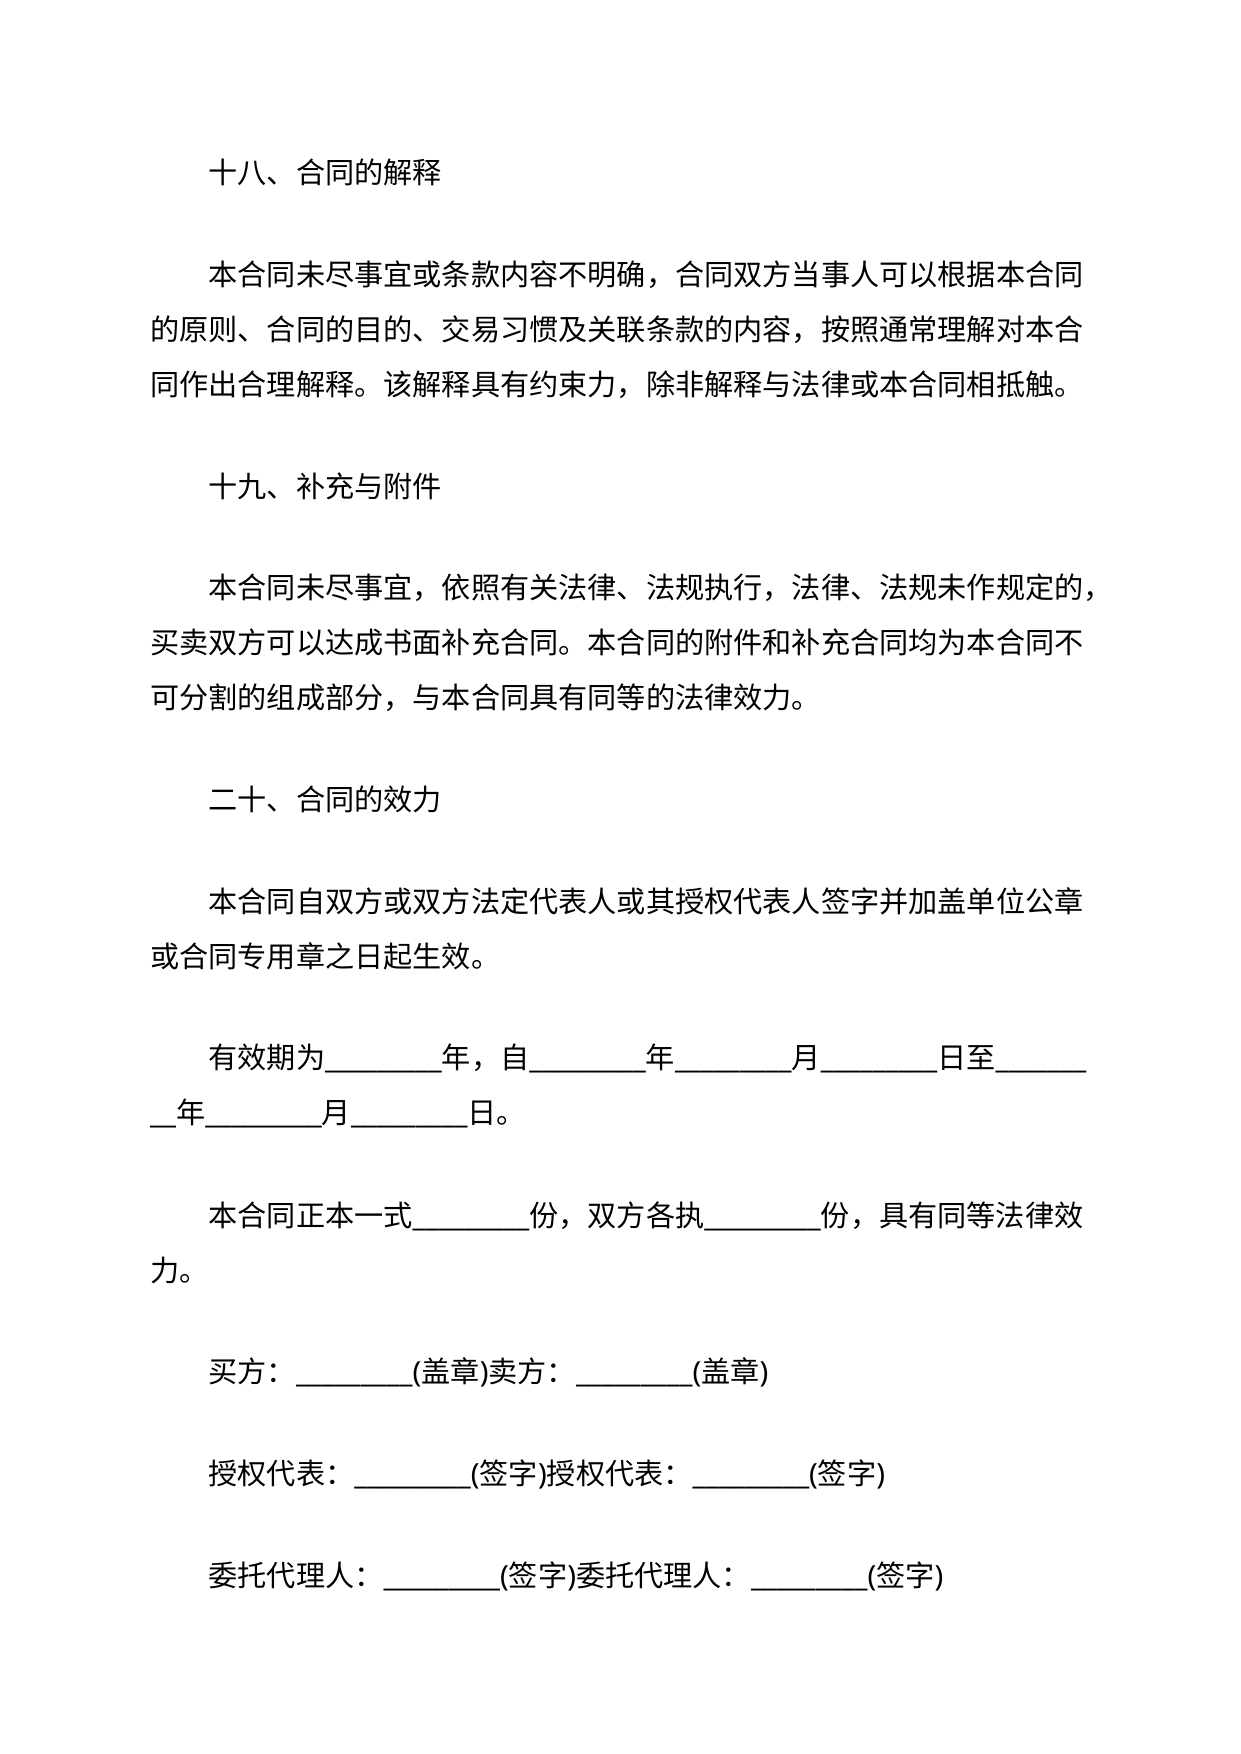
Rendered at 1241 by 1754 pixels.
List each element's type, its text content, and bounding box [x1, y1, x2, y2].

text 十九、补充与附件 [150, 463, 1090, 506]
text 本合同自双方或双方法定代表人或其授权代表人签字并加盖单位公章或合同专用章之日起生效。 [150, 878, 1090, 976]
text 本合同正本一式_________份，双方各执_________份，具有同等法律效力。 [150, 1192, 1090, 1289]
text 十八、合同的解释 [150, 150, 1090, 192]
text 二十、合同的效力 [150, 777, 1090, 819]
text 买方：_________(盖章)卖方：_________(盖章) [150, 1349, 1090, 1391]
text 本合同未尽事宜，依照有关法律、法规执行，法律、法规未作规定的，买卖双方可以达成书面补充合同。本合同的附件和补充合同均为本合同不可分割的组成部分，与本合同具有同等的法律效力。 [150, 565, 1090, 717]
text 本合同未尽事宜或条款内容不明确，合同双方当事人可以根据本合同的原则、合同的目的、交易习惯及关联条款的内容，按照通常理解对本合同作出合理解释。该解释具有约束力，除非解释与法律或本合同相抵触。 [150, 252, 1090, 404]
text 委托代理人：_________(签字)委托代理人：_________(签字) [150, 1553, 1090, 1595]
text 授权代表：_________(签字)授权代表：_________(签字) [150, 1451, 1090, 1493]
text 有效期为_________年，自_________年_________月_________日至_________年_________月_________日。 [150, 1035, 1090, 1132]
